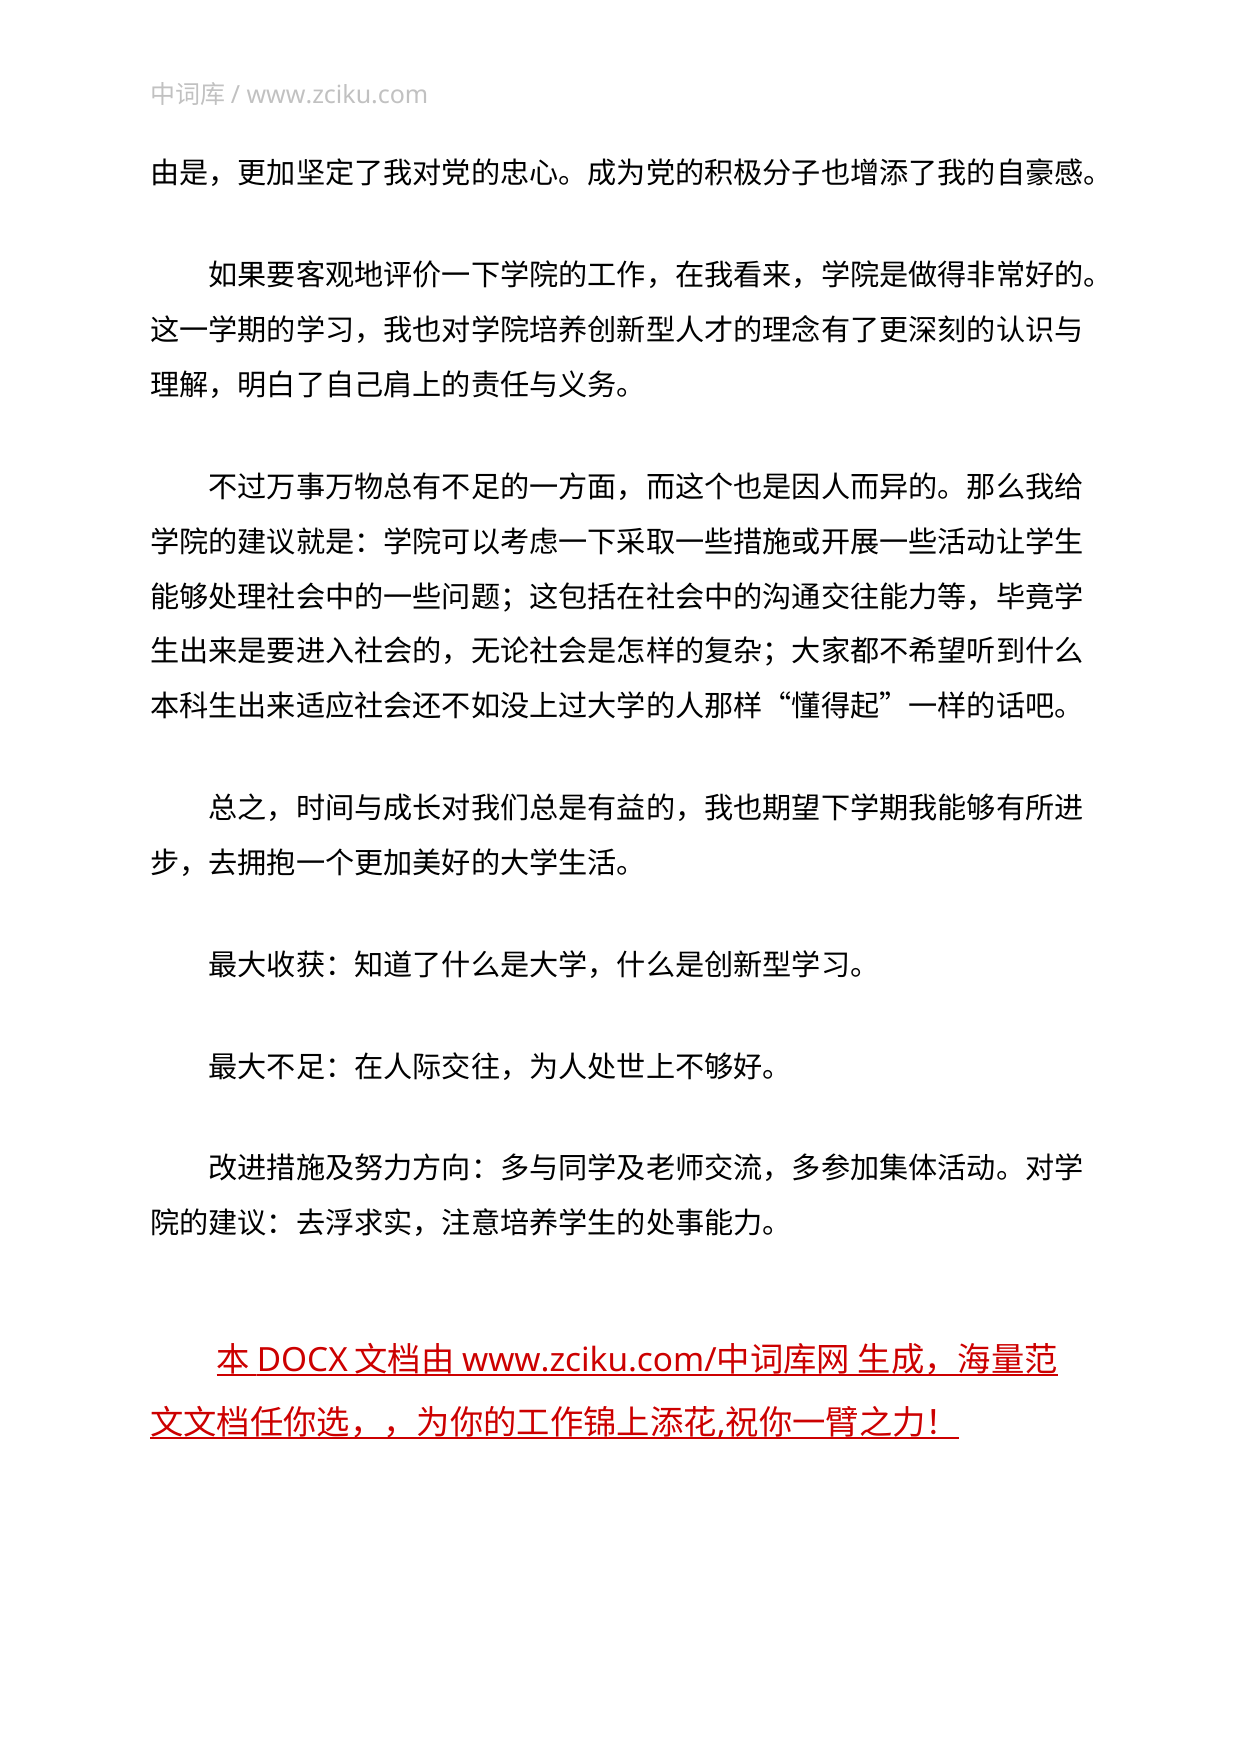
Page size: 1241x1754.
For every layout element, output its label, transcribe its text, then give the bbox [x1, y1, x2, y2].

text 改进措施及努力方向：多与同学及老师交流，多参加集体活动。对学院的建议：去浮求实，注意培养学生的处事能力。 [150, 1145, 1090, 1242]
text 如果要客观地评价一下学院的工作，在我看来，学院是做得非常好的。这一学期的学习，我也对学院培养创新型人才的理念有了更深刻的认识与理解，明白了自己肩上的责任与义务。 [150, 252, 1090, 404]
text 本DOCX文档由 www.zciku.com/中词库网 生成，海量范文文档任你选，，为你的工作锦上添花,祝你一臂之力！ [150, 1333, 1090, 1444]
text 总之，时间与成长对我们总是有益的，我也期望下学期我能够有所进步，去拥抱一个更加美好的大学生活。 [150, 785, 1090, 882]
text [150, 150, 1090, 192]
text 最大不足：在人际交往，为人处世上不够好。 [150, 1043, 1090, 1085]
text 不过万事万物总有不足的一方面，而这个也是因人而异的。那么我给学院的建议就是：学院可以考虑一下采取一些措施或开展一些活动让学生能够处理社会中的一些问题；这包括在社会中的沟通交往能力等，毕竟学生出来是要进入社会的，无论社会是怎样的复杂；大家都不希望听到什么本科生出来适应社会还不如没上过大学的人那样“懂得起”一样的话吧。 [150, 463, 1090, 725]
text 最大收获：知道了什么是大学，什么是创新型学习。 [150, 941, 1090, 984]
